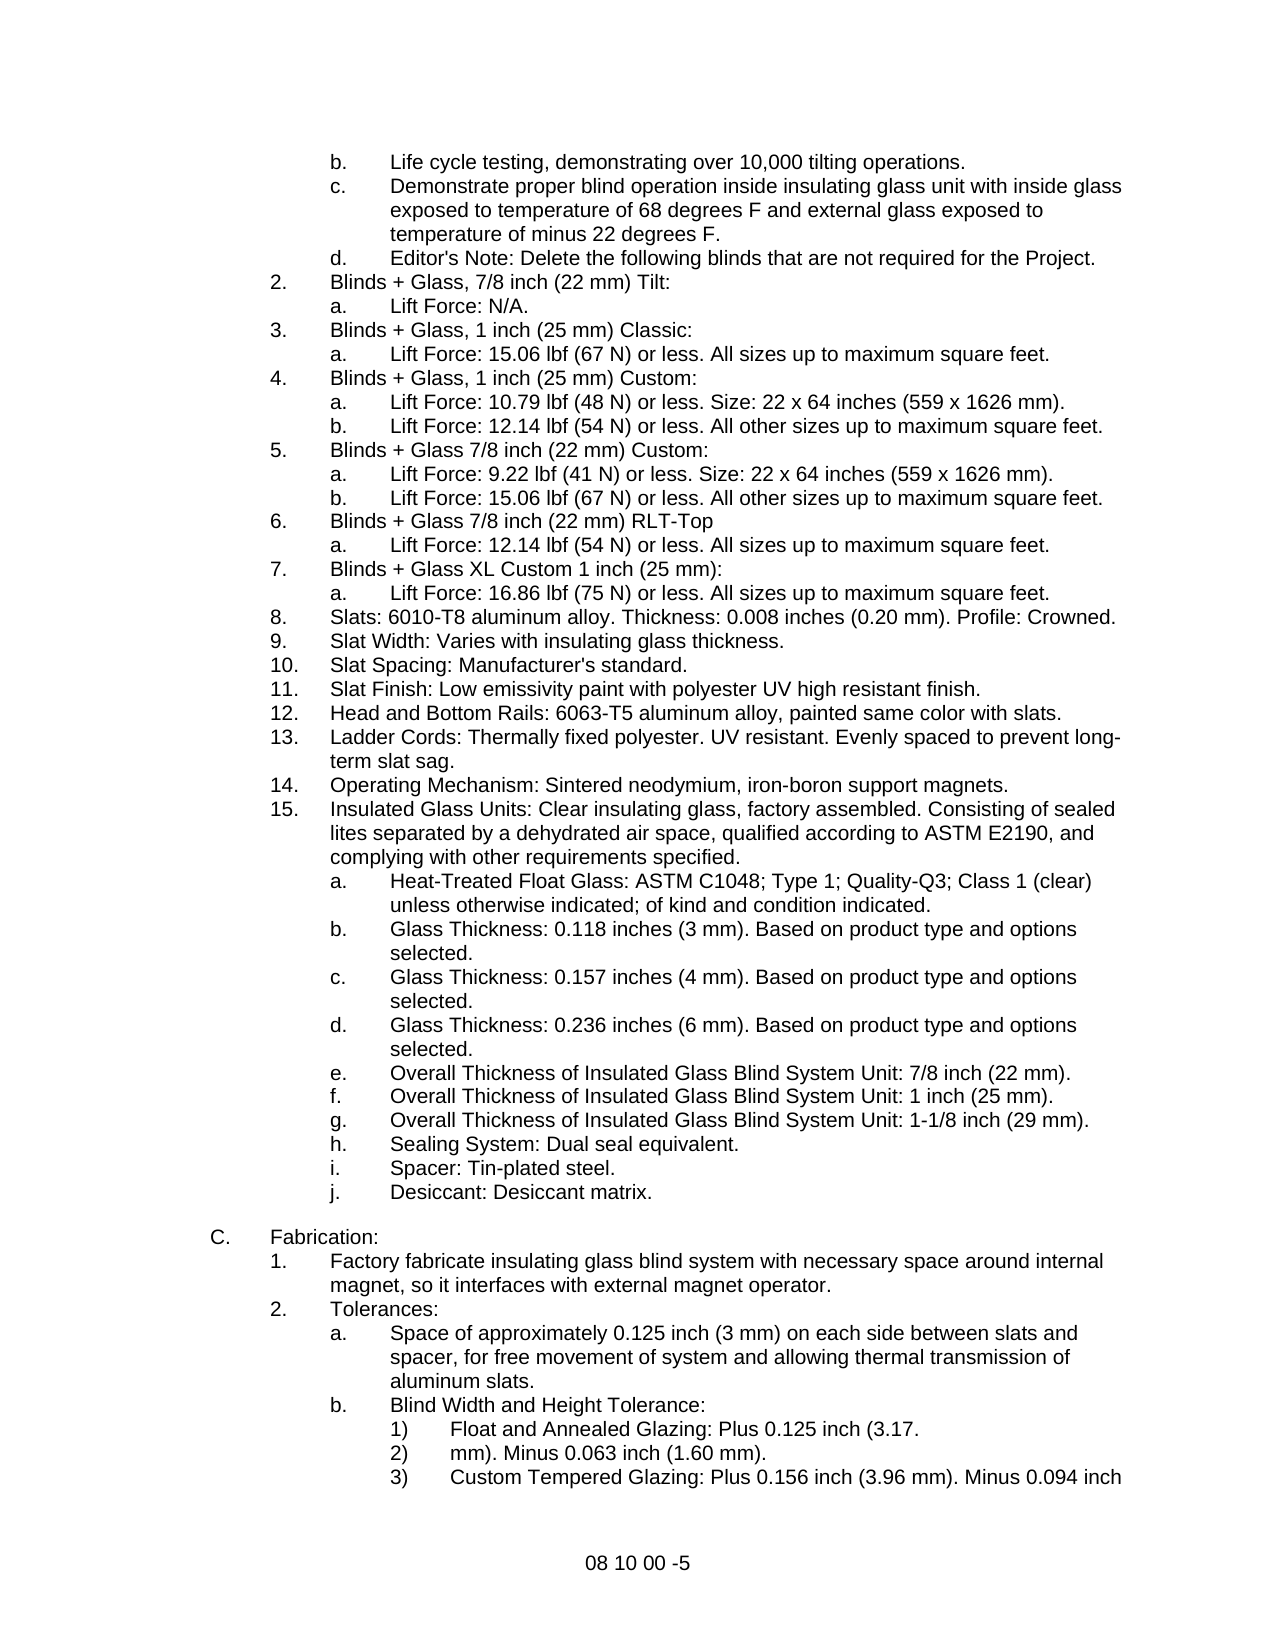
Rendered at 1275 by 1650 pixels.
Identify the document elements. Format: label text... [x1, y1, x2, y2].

list Blinds + Glass 7/8 inch (22 mm) RLT-Top [270, 509, 1125, 533]
list Slat Width: Varies with insulating glass thickness. [270, 629, 1125, 653]
list Blinds + Glass, 1 inch (25 mm) Custom: [270, 366, 1125, 389]
list Lift Force: 9.22 lbf (41 N) or less. Size: 22 x 64 inches (559 x 1626 mm). [330, 461, 1125, 485]
list Blind Width and Height Tolerance: [330, 1393, 1125, 1417]
list Lift Force: 10.79 lbf (48 N) or less. Size: 22 x 64 inches (559 x 1626 mm). [330, 389, 1125, 413]
list mm). Minus 0.063 inch (1.60 mm). [390, 1441, 1125, 1464]
list Glass Thickness: 0.157 inches (4 mm). Based on product type and options selected. [330, 964, 1125, 1012]
list Editor's Note: Delete the following blinds that are not required for the Project. [330, 246, 1125, 270]
list Lift Force: 12.14 lbf (54 N) or less. All other sizes up to maximum square feet. [330, 413, 1125, 437]
list Factory fabricate insulating glass blind system with necessary space around internal magnet, so it interfaces with external magnet operator. [270, 1249, 1125, 1297]
list Blinds + Glass, 1 inch (25 mm) Classic: [270, 318, 1125, 342]
list Sealing System: Dual seal equivalent. [330, 1132, 1125, 1156]
list Lift Force: 15.06 lbf (67 N) or less. All other sizes up to maximum square feet. [330, 485, 1125, 509]
list Glass Thickness: 0.236 inches (6 mm). Based on product type and options selected. [330, 1012, 1125, 1060]
list Space of approximately 0.125 inch (3 mm) on each side between slats and spacer, for free movement of system and allowing thermal transmission of aluminum slats. [330, 1321, 1125, 1393]
list Life cycle testing, demonstrating over 10,000 tilting operations. [330, 150, 1125, 174]
list Desiccant: Desiccant matrix. [330, 1180, 1125, 1204]
list Overall Thickness of Insulated Glass Blind System Unit: 1-1/8 inch (29 mm). [330, 1108, 1125, 1132]
list Lift Force: 16.86 lbf (75 N) or less. All sizes up to maximum square feet. [330, 581, 1125, 605]
list Head and Bottom Rails: 6063-T5 aluminum alloy, painted same color with slats. [270, 701, 1125, 725]
list Heat-Treated Float Glass: ASTM C1048; Type 1; Quality-Q3; Class 1 (clear) unless otherwise indicated; of kind and condition indicated. [330, 869, 1125, 917]
list Glass Thickness: 0.118 inches (3 mm). Based on product type and options selected. [330, 917, 1125, 964]
list Slat Finish: Low emissivity paint with polyester UV high resistant finish. [270, 677, 1125, 701]
list Ladder Cords: Thermally fixed polyester. UV resistant. Evenly spaced to prevent long-term slat sag. [270, 725, 1125, 773]
list Blinds + Glass, 7/8 inch (22 mm) Tilt: [270, 270, 1125, 294]
list Fabrication: [210, 1225, 1125, 1249]
list Custom Tempered Glazing: Plus 0.156 inch (3.96 mm). Minus 0.094 inch (2.39 mm). [390, 1464, 1125, 1488]
list Slats: 6010-T8 aluminum alloy. Thickness: 0.008 inches (0.20 mm). Profile: Crowned. [270, 605, 1125, 629]
list Operating Mechanism: Sintered neodymium, iron-boron support magnets. [270, 773, 1125, 797]
list Tolerances: [270, 1297, 1125, 1321]
list Lift Force: 12.14 lbf (54 N) or less. All sizes up to maximum square feet. [330, 533, 1125, 557]
list Blinds + Glass 7/8 inch (22 mm) Custom: [270, 437, 1125, 461]
list Blinds + Glass XL Custom 1 inch (25 mm): [270, 557, 1125, 581]
list Overall Thickness of Insulated Glass Blind System Unit: 1 inch (25 mm). [330, 1084, 1125, 1108]
list Float and Annealed Glazing: Plus 0.125 inch (3.17. [390, 1417, 1125, 1441]
list Spacer: Tin-plated steel. [330, 1156, 1125, 1180]
list Slat Spacing: Manufacturer's standard. [270, 653, 1125, 677]
list Overall Thickness of Insulated Glass Blind System Unit: 7/8 inch (22 mm). [330, 1060, 1125, 1084]
list Lift Force: 15.06 lbf (67 N) or less. All sizes up to maximum square feet. [330, 342, 1125, 366]
list Insulated Glass Units: Clear insulating glass, factory assembled. Consisting of sealed lites separated by a dehydrated air space, qualified according to ASTM E2190, and complying with other requirements specified. [270, 797, 1125, 869]
list Lift Force: N/A. [330, 294, 1125, 318]
